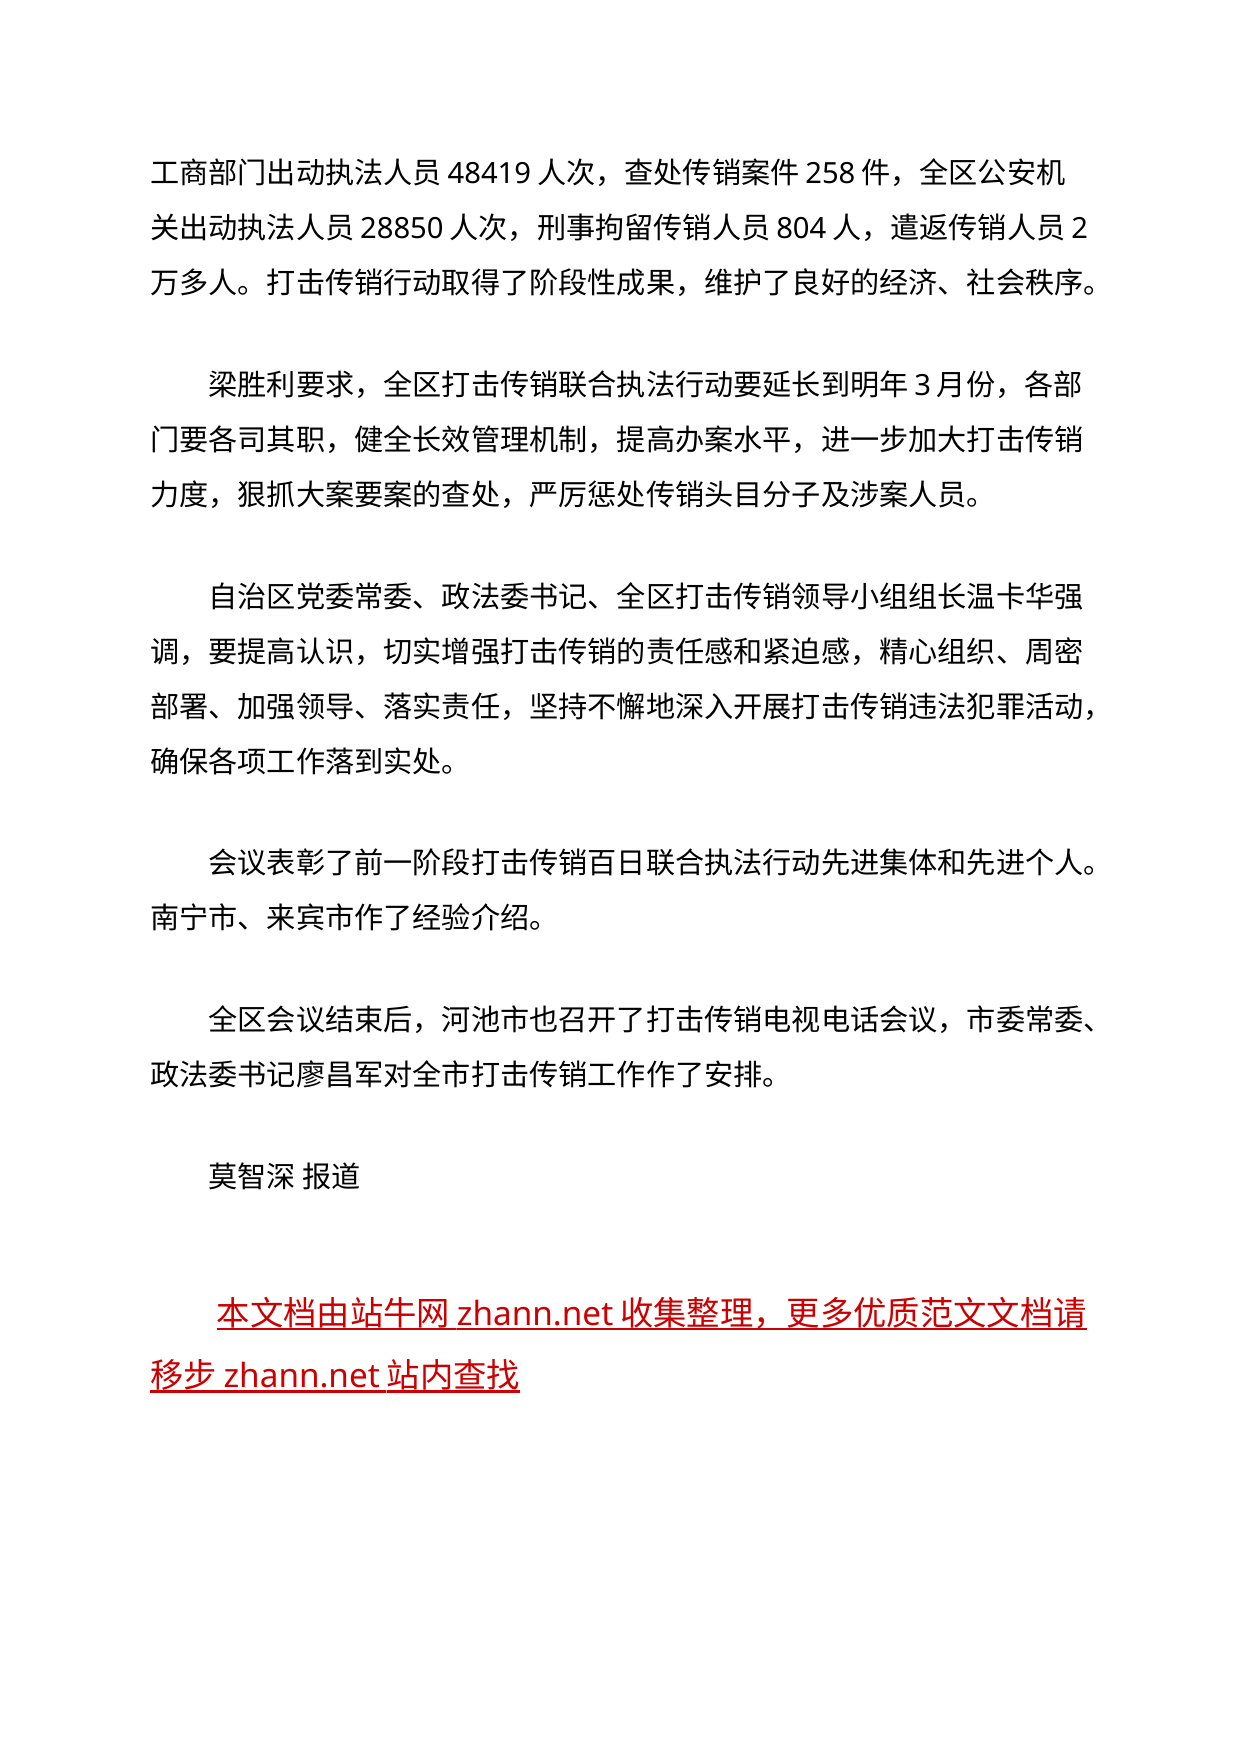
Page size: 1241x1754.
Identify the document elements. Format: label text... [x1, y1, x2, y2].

text 梁胜利要求，全区打击传销联合执法行动要延长到明年3月份，各部门要各司其职，健全长效管理机制，提高办案水平，进一步加大打击传销力度，狠抓大案要案的查处，严厉惩处传销头目分子及涉案人员。 [150, 362, 1090, 514]
text 全区会议结束后，河池市也召开了打击传销电视电话会议，市委常委、政法委书记廖昌军对全市打击传销工作作了安排。 [150, 997, 1090, 1094]
text 会议表彰了前一阶段打击传销百日联合执法行动先进集体和先进个人。南宁市、来宾市作了经验介绍。 [150, 840, 1090, 937]
text 莫智深 报道 [150, 1153, 1090, 1196]
text 本文档由站牛网zhann.net收集整理，更多优质范文文档请移步zhann.net站内查找 [150, 1286, 1090, 1397]
text 自治区党委常委、政法委书记、全区打击传销领导小组组长温卡华强调，要提高认识，切实增强打击传销的责任感和紧迫感，精心组织、周密部署、加强领导、落实责任，坚持不懈地深入开展打击传销违法犯罪活动，确保各项工作落到实处。 [150, 573, 1090, 780]
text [150, 150, 1090, 302]
